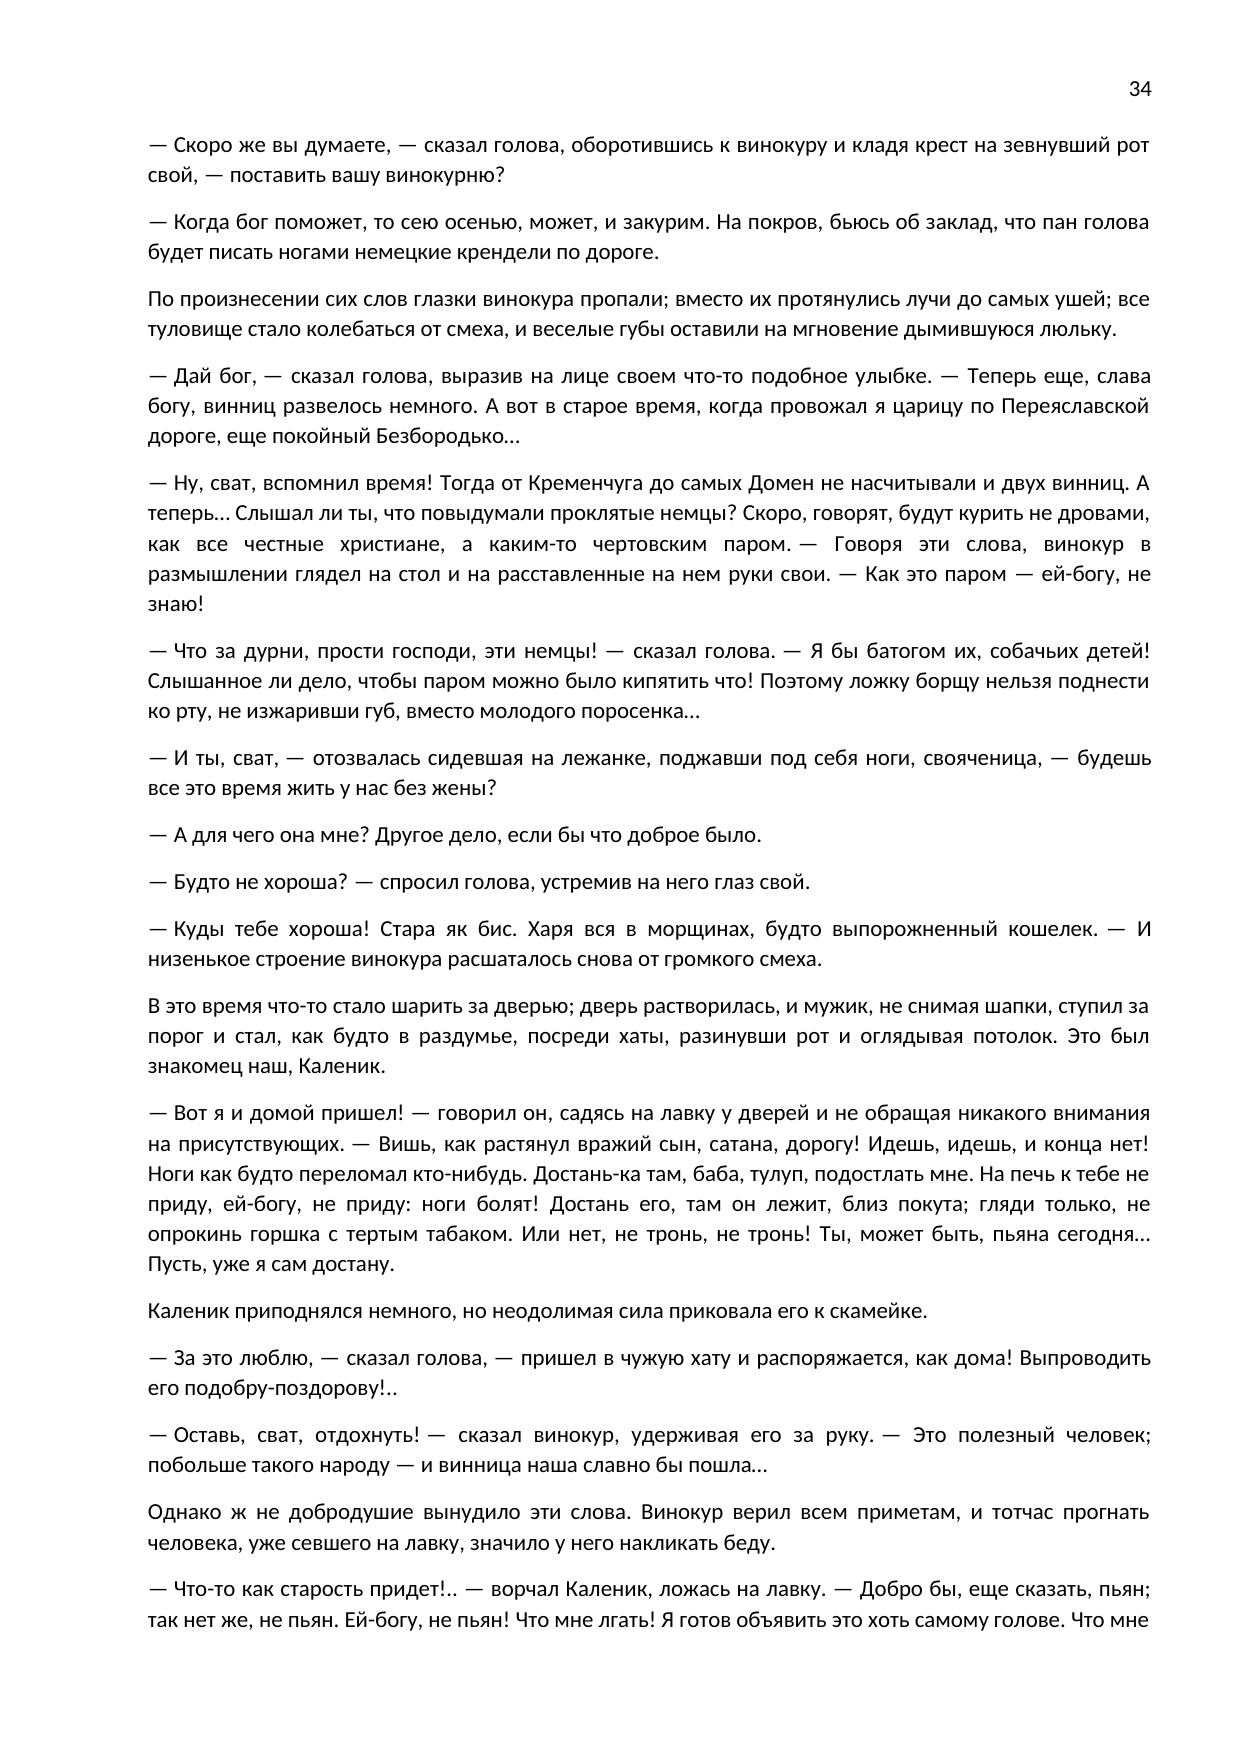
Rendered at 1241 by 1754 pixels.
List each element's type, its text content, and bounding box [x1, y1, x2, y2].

text По произнесении сих слов глазки винокура пропали; вместо их протянулись лучи до самых ушей; все туловище стало колебаться от смеха, и веселые губы оставили на мгновение дымившуюся люльку. [148, 284, 1152, 342]
text — Будто не хороша? — спросил голова, устремив на него глаз свой. [148, 867, 1152, 895]
text Каленик приподнялся немного, но неодолимая сила приковала его к скамейке. [148, 1296, 1152, 1324]
text — Куды тебе хороша! Стара як бис. Харя вся в морщинах, будто выпорожненный кошелек. — И низенькое строение винокура расшаталось снова от громкого смеха. [148, 914, 1152, 972]
text — Скоро же вы думаете, — сказал голова, оборотившись к винокуру и кладя крест на зевнувший рот свой, — поставить вашу винокурню? [148, 130, 1152, 188]
text Однако ж не добродушие вынудило эти слова. Винокур верил всем приметам, и тотчас прогнать человека, уже севшего на лавку, значило у него накликать беду. [148, 1497, 1152, 1556]
text — И ты, сват, — отозвалась сидевшая на лежанке, поджавши под себя ноги, свояченица, — будешь все это время жить у нас без жены? [148, 743, 1152, 802]
text — Ну, сват, вспомнил время! Тогда от Кременчуга до самых Домен не насчитывали и двух винниц. А теперь… Слышал ли ты, что повыдумали проклятые немцы? Скоро, говорят, будут курить не дровами, как все честные христиане, а каким-то чертовским паром. — Говоря эти слова, винокур в размышлении глядел на стол и на расставленные на нем руки свои. — Как это паром — ей-богу, не знаю! [148, 468, 1152, 617]
text — Что за дурни, прости господи, эти немцы! — сказал голова. — Я бы батогом их, собачьих детей! Слышанное ли дело, чтобы паром можно было кипятить что! Поэтому ложку борщу нельзя поднести ко рту, не изжаривши губ, вместо молодого поросенка… [148, 636, 1152, 724]
text — За это люблю, — сказал голова, — пришел в чужую хату и распоряжается, как дома! Выпроводить его подобру-поздорову!.. [148, 1343, 1152, 1402]
text — Вот я и домой пришел! — говорил он, садясь на лавку у дверей и не обращая никакого внимания на присутствующих. — Вишь, как растянул вражий сын, сатана, дорогу! Идешь, идешь, и конца нет! Ноги как будто переломал кто-нибудь. Достань-ка там, баба, тулуп, подостлать мне. На печь к тебе не приду, ей-богу, не приду: ноги болят! Достань его, там он лежит, близ покута; гляди только, не опрокинь горшка с тертым табаком. Или нет, не тронь, не тронь! Ты, может быть, пьяна сегодня… Пусть, уже я сам достану. [148, 1098, 1152, 1278]
text В это время что-то стало шарить за дверью; дверь растворилась, и мужик, не снимая шапки, ступил за порог и стал, как будто в раздумье, посреди хаты, разинувши рот и оглядывая потолок. Это был знакомец наш, Каленик. [148, 991, 1152, 1080]
text — Дай бог, — сказал голова, выразив на лице своем что-то подобное улыбке. — Теперь еще, слава богу, винниц развелось немного. А вот в старое время, когда провожал я царицу по Переяславской дороге, еще покойный Безбородько… [148, 361, 1152, 449]
text — Оставь, сват, отдохнуть! — сказал винокур, удерживая его за руку. — Это полезный человек; побольше такого народу — и винница наша славно бы пошла… [148, 1420, 1152, 1479]
text — А для чего она мне? Другое дело, если бы что доброе было. [148, 820, 1152, 848]
text — Когда бог поможет, то сею осенью, может, и закурим. На покров, бьюсь об заклад, что пан голова будет писать ногами немецкие крендели по дороге. [148, 207, 1152, 265]
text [148, 1574, 1152, 1633]
